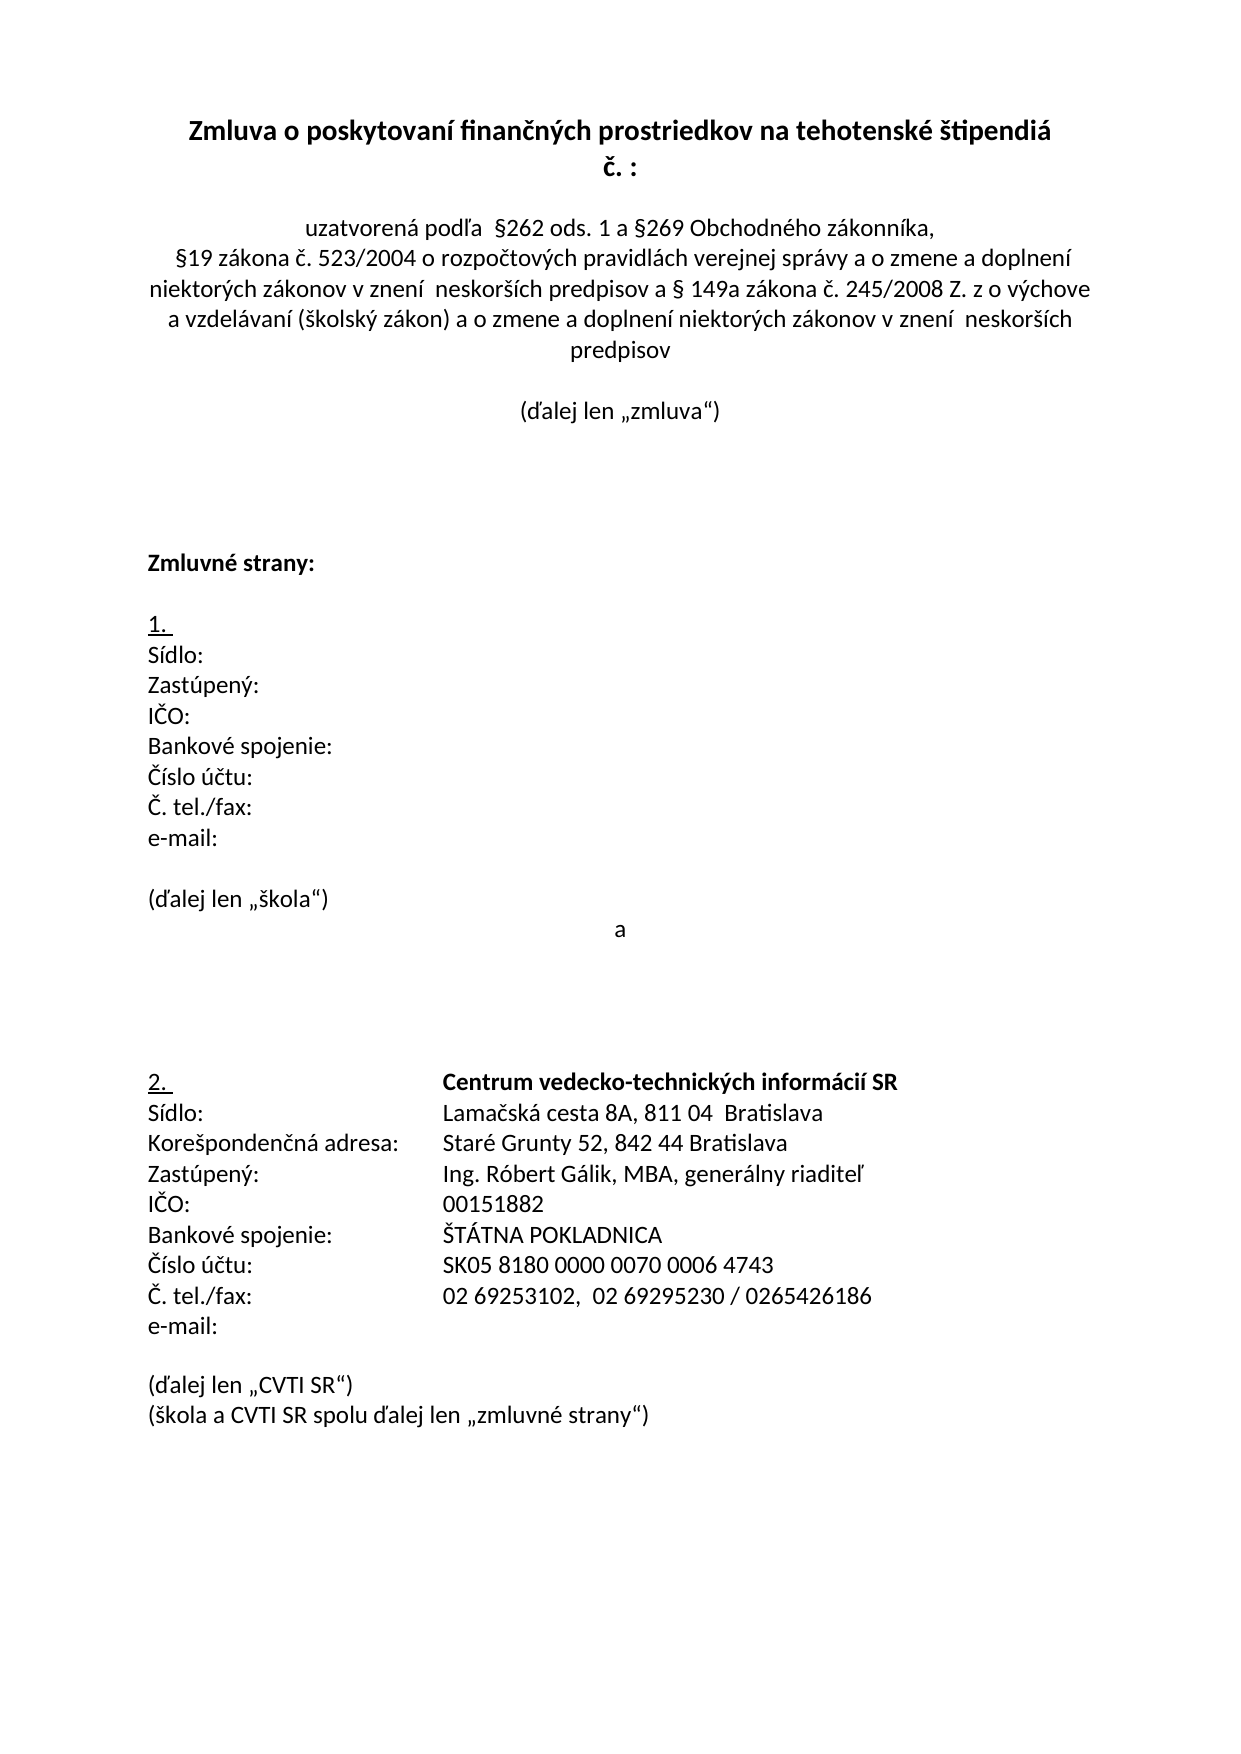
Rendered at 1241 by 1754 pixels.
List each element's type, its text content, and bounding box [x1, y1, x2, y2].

text Zastúpený: Ing. Róbert Gálik, MBA, generálny riaditeľ [148, 1158, 1092, 1188]
text Sídlo: Lamačská cesta 8A, 811 04 Bratislava [148, 1097, 1092, 1127]
text č. : [148, 148, 1092, 184]
text a [148, 914, 1092, 944]
text (ďalej len „škola“) [148, 883, 1092, 914]
text Zmluva o poskytovaní finančných prostriedkov na tehotenské štipendiá [148, 77, 1092, 148]
text Zastúpený: [148, 669, 1092, 700]
text Zmluvné strany: [148, 547, 1092, 578]
text (ďalej len „zmluva“) [148, 395, 1092, 425]
text Číslo účtu: SK05 8180 0000 0070 0006 4743 [148, 1249, 1092, 1280]
text Bankové spojenie: ŠTÁTNA POKLADNICA [148, 1219, 1092, 1249]
text uzatvorená podľa §262 ods. 1 a §269 Obchodného zákonníka, [148, 212, 1092, 242]
text (škola a CVTI SR spolu ďalej len „zmluvné strany“) [148, 1399, 1092, 1430]
text Č. tel./fax: 02 69253102, 02 69295230 / 0265426186 [148, 1280, 1092, 1310]
text IČO: 00151882 [148, 1188, 1092, 1219]
text Sídlo: [148, 639, 1092, 669]
text Č. tel./fax: [148, 792, 1092, 822]
text 2. Centrum vedecko-technických informácií SR [148, 1066, 1092, 1097]
text Korešpondenčná adresa: Staré Grunty 52, 842 44 Bratislava [148, 1127, 1092, 1158]
text 1. [148, 608, 1092, 639]
text Číslo účtu: [148, 761, 1092, 792]
text §19 zákona č. 523/2004 o rozpočtových pravidlách verejnej správy a o zmene a doplnení niektorých zákonov v znení neskorších predpisov a § 149a zákona č. 245/2008 Z. z o výchove a vzdelávaní (školský zákon) a o zmene a doplnení niektorých zákonov v znení neskorších predpisov [148, 242, 1092, 364]
text Bankové spojenie: [148, 731, 1092, 761]
text e-mail: [148, 822, 1092, 853]
text (ďalej len „CVTI SR“) [148, 1369, 1092, 1399]
text e-mail: [148, 1310, 1092, 1341]
text IČO: [148, 700, 1092, 731]
